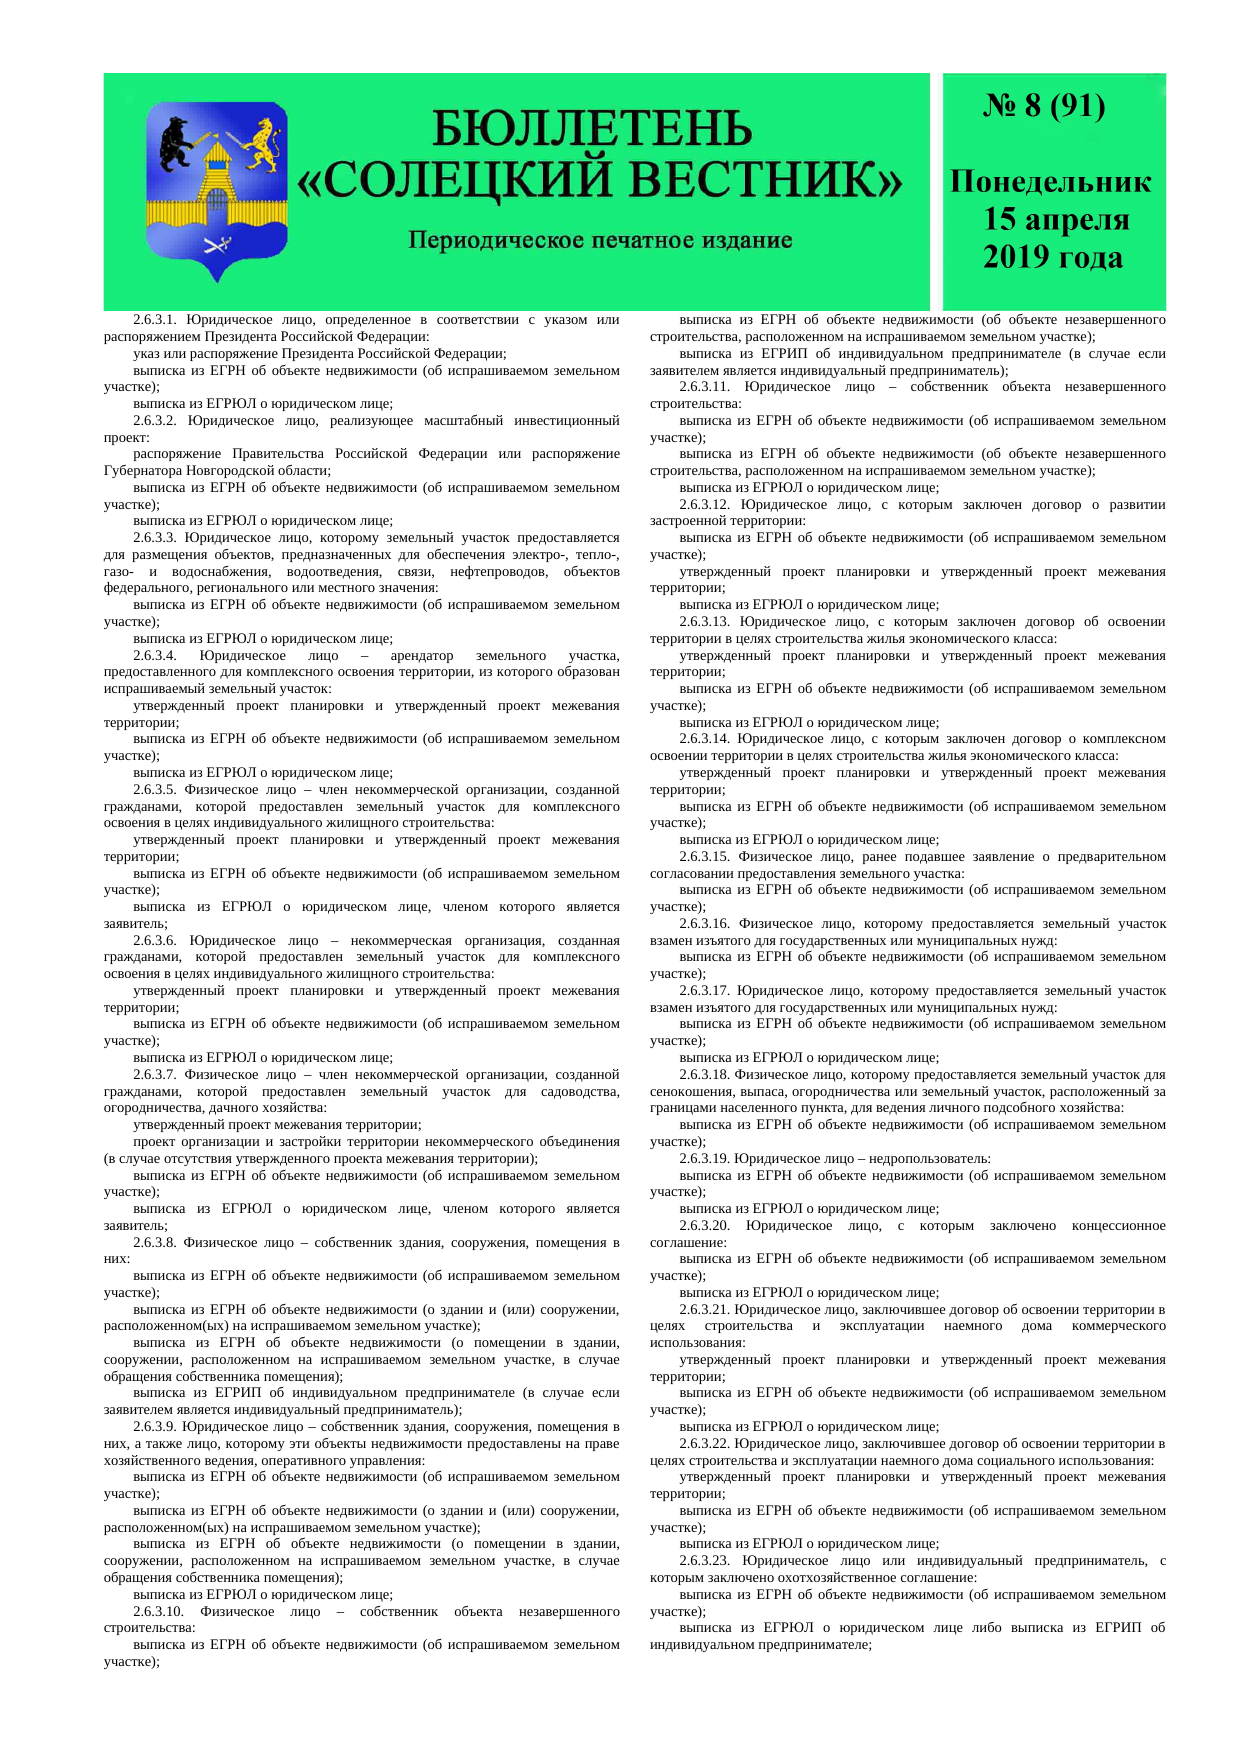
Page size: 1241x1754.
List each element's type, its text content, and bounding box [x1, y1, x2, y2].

text 2.6.3.6. Юридическое лицо – некоммерческая организация, созданная гражданами, которой предоставлен земельный участок для комплексного освоения в целях индивидуального жилищного строительства: [103, 931, 620, 982]
text 2.6.3.3. Юридическое лицо, которому земельный участок предоставляется для размещения объектов, предназначенных для обеспечения электро-, тепло-, газо- и водоснабжения, водоотведения, связи, нефтепроводов, объектов федерального, регионального или местного значения: [103, 529, 620, 596]
text выписка из ЕГРЮЛ о юридическом лице; [650, 1418, 1167, 1434]
text 2.6.3.16. Физическое лицо, которому предоставляется земельный участок взамен изъятого для государственных или муниципальных нужд: [650, 915, 1167, 948]
text выписка из ЕГРН об объекте недвижимости (об испрашиваемом земельном участке); [103, 730, 620, 764]
text выписка из ЕГРЮЛ о юридическом лице; [103, 764, 620, 781]
text выписка из ЕГРН об объекте недвижимости (о помещении в здании, сооружении, расположенном на испрашиваемом земельном участке, в случае обращения собственника помещения); [103, 1535, 620, 1586]
text выписка из ЕГРН об объекте недвижимости (об испрашиваемом земельном участке); [650, 1116, 1167, 1149]
text выписка из ЕГРЮЛ о юридическом лице; [650, 831, 1167, 848]
text выписка из ЕГРЮЛ о юридическом лице; [103, 512, 620, 529]
text выписка из ЕГРН об объекте недвижимости (об испрашиваемом земельном участке); [103, 1267, 620, 1300]
text 2.6.3.14. Юридическое лицо, с которым заключен договор о комплексном освоении территории в целях строительства жилья экономического класса: [650, 730, 1167, 764]
text 2.6.3.12. Юридическое лицо, с которым заключен договор о развитии застроенной территории: [650, 495, 1167, 529]
text выписка из ЕГРН об объекте недвижимости (об испрашиваемом земельном участке); [650, 680, 1167, 713]
text выписка из ЕГРН об объекте недвижимости (о здании и (или) сооружении, расположенном(ых) на испрашиваемом земельном участке); [103, 1502, 620, 1535]
text выписка из ЕГРЮЛ о юридическом лице, членом которого является заявитель; [103, 898, 620, 931]
text утвержденный проект планировки и утвержденный проект межевания территории; [650, 1468, 1167, 1502]
text выписка из ЕГРН об объекте недвижимости (об испрашиваемом земельном участке); [650, 1250, 1167, 1284]
picture [103, 73, 1167, 311]
text выписка из ЕГРН об объекте недвижимости (об испрашиваемом земельном участке); [103, 479, 620, 512]
text выписка из ЕГРЮЛ о юридическом лице; [650, 1284, 1167, 1300]
text 2.6.3.2. Юридическое лицо, реализующее масштабный инвестиционный проект: [103, 412, 620, 445]
text выписка из ЕГРН об объекте недвижимости (об испрашиваемом земельном участке); [103, 361, 620, 395]
text выписка из ЕГРЮЛ о юридическом лице, членом которого является заявитель; [103, 1200, 620, 1233]
text выписка из ЕГРЮЛ о юридическом лице либо выписка из ЕГРИП об индивидуальном предпринимателе; [650, 1619, 1167, 1653]
text выписка из ЕГРН об объекте недвижимости (об испрашиваемом земельном участке); [650, 1384, 1167, 1418]
text 2.6.3.7. Физическое лицо – член некоммерческой организации, созданной гражданами, которой предоставлен земельный участок для садоводства, огородничества, дачного хозяйства: [103, 1066, 620, 1116]
text 2.6.3.21. Юридическое лицо, заключившее договор об освоении территории в целях строительства и эксплуатации наемного дома коммерческого использования: [650, 1300, 1167, 1351]
text 2.6.3.19. Юридическое лицо – недропользователь: [650, 1149, 1167, 1166]
text выписка из ЕГРН об объекте недвижимости (об испрашиваемом земельном участке); [103, 1468, 620, 1502]
text утвержденный проект планировки и утвержденный проект межевания территории; [103, 831, 620, 864]
text выписка из ЕГРН об объекте недвижимости (об испрашиваемом земельном участке); [650, 529, 1167, 562]
text 2.6.3.8. Физическое лицо – собственник здания, сооружения, помещения в них: [103, 1233, 620, 1267]
text выписка из ЕГРН об объекте недвижимости (об испрашиваемом земельном участке); [650, 948, 1167, 982]
text выписка из ЕГРЮЛ о юридическом лице; [103, 395, 620, 412]
text выписка из ЕГРН об объекте недвижимости (об объекте незавершенного строительства, расположенном на испрашиваемом земельном участке); [650, 311, 1167, 344]
text указ или распоряжение Президента Российской Федерации; [103, 344, 620, 361]
text утвержденный проект планировки и утвержденный проект межевания территории; [103, 697, 620, 730]
text выписка из ЕГРН об объекте недвижимости (об испрашиваемом земельном участке); [650, 881, 1167, 915]
text выписка из ЕГРН об объекте недвижимости (об испрашиваемом земельном участке); [650, 1502, 1167, 1535]
text 2.6.3.4. Юридическое лицо – арендатор земельного участка, предоставленного для комплексного освоения территории, из которого образован испрашиваемый земельный участок: [103, 646, 620, 697]
text 2.6.3.23. Юридическое лицо или индивидуальный предприниматель, с которым заключено охотхозяйственное соглашение: [650, 1552, 1167, 1586]
text 2.6.3.18. Физическое лицо, которому предоставляется земельный участок для сенокошения, выпаса, огородничества или земельный участок, расположенный за границами населенного пункта, для ведения личного подсобного хозяйства: [650, 1066, 1167, 1116]
text утвержденный проект планировки и утвержденный проект межевания территории; [650, 1351, 1167, 1384]
text выписка из ЕГРИП об индивидуальном предпринимателе (в случае если заявителем является индивидуальный предприниматель); [103, 1384, 620, 1418]
text выписка из ЕГРН об объекте недвижимости (об испрашиваемом земельном участке); [650, 797, 1167, 831]
text выписка из ЕГРН об объекте недвижимости (о помещении в здании, сооружении, расположенном на испрашиваемом земельном участке, в случае обращения собственника помещения); [103, 1334, 620, 1384]
text 2.6.3.9. Юридическое лицо – собственник здания, сооружения, помещения в них, а также лицо, которому эти объекты недвижимости предоставлены на праве хозяйственного ведения, оперативного управления: [103, 1418, 620, 1468]
text утвержденный проект планировки и утвержденный проект межевания территории; [650, 562, 1167, 596]
text выписка из ЕГРН об объекте недвижимости (об испрашиваемом земельном участке); [103, 1015, 620, 1049]
text выписка из ЕГРН об объекте недвижимости (об испрашиваемом земельном участке); [650, 412, 1167, 445]
text выписка из ЕГРЮЛ о юридическом лице; [650, 713, 1167, 730]
text выписка из ЕГРН об объекте недвижимости (об испрашиваемом земельном участке); [650, 1586, 1167, 1619]
text выписка из ЕГРЮЛ о юридическом лице; [650, 1200, 1167, 1217]
text 2.6.3.15. Физическое лицо, ранее подавшее заявление о предварительном согласовании предоставления земельного участка: [650, 848, 1167, 881]
text выписка из ЕГРЮЛ о юридическом лице; [103, 1586, 620, 1602]
text выписка из ЕГРН об объекте недвижимости (об испрашиваемом земельном участке); [650, 1015, 1167, 1049]
text выписка из ЕГРН об объекте недвижимости (о здании и (или) сооружении, расположенном(ых) на испрашиваемом земельном участке); [103, 1300, 620, 1334]
text утвержденный проект планировки и утвержденный проект межевания территории; [103, 982, 620, 1015]
text выписка из ЕГРЮЛ о юридическом лице; [103, 1049, 620, 1066]
text выписка из ЕГРЮЛ о юридическом лице; [650, 479, 1167, 495]
text выписка из ЕГРН об объекте недвижимости (об испрашиваемом земельном участке); [103, 1636, 620, 1669]
text 2.6.3.22. Юридическое лицо, заключившее договор об освоении территории в целях строительства и эксплуатации наемного дома социального использования: [650, 1434, 1167, 1468]
text 2.6.3.5. Физическое лицо – член некоммерческой организации, созданной гражданами, которой предоставлен земельный участок для комплексного освоения в целях индивидуального жилищного строительства: [103, 781, 620, 831]
text 2.6.3.20. Юридическое лицо, с которым заключено концессионное соглашение: [650, 1217, 1167, 1250]
text 2.6.3.13. Юридическое лицо, с которым заключен договор об освоении территории в целях строительства жилья экономического класса: [650, 613, 1167, 646]
text 2.6.3.10. Физическое лицо – собственник объекта незавершенного строительства: [103, 1602, 620, 1636]
text выписка из ЕГРН об объекте недвижимости (об испрашиваемом земельном участке); [103, 1166, 620, 1200]
text 2.6.3.11. Юридическое лицо – собственник объекта незавершенного строительства: [650, 378, 1167, 412]
text проект организации и застройки территории некоммерческого объединения (в случае отсутствия утвержденного проекта межевания территории); [103, 1133, 620, 1166]
text выписка из ЕГРН об объекте недвижимости (об испрашиваемом земельном участке); [103, 596, 620, 629]
text выписка из ЕГРН об объекте недвижимости (об объекте незавершенного строительства, расположенном на испрашиваемом земельном участке); [650, 445, 1167, 479]
text выписка из ЕГРЮЛ о юридическом лице; [650, 1049, 1167, 1066]
text утвержденный проект межевания территории; [103, 1116, 620, 1133]
text утвержденный проект планировки и утвержденный проект межевания территории; [650, 764, 1167, 797]
text выписка из ЕГРИП об индивидуальном предпринимателе (в случае если заявителем является индивидуальный предприниматель); [650, 344, 1167, 378]
text утвержденный проект планировки и утвержденный проект межевания территории; [650, 646, 1167, 680]
text распоряжение Правительства Российской Федерации или распоряжение Губернатора Новгородской области; [103, 445, 620, 479]
text выписка из ЕГРЮЛ о юридическом лице; [650, 596, 1167, 613]
text выписка из ЕГРН об объекте недвижимости (об испрашиваемом земельном участке); [103, 864, 620, 898]
text выписка из ЕГРН об объекте недвижимости (об испрашиваемом земельном участке); [650, 1166, 1167, 1200]
text 2.6.3.1. Юридическое лицо, определенное в соответствии с указом или распоряжением Президента Российской Федерации: [103, 311, 620, 344]
text выписка из ЕГРЮЛ о юридическом лице; [650, 1535, 1167, 1552]
text выписка из ЕГРЮЛ о юридическом лице; [103, 629, 620, 646]
text 2.6.3.17. Юридическое лицо, которому предоставляется земельный участок взамен изъятого для государственных или муниципальных нужд: [650, 982, 1167, 1015]
